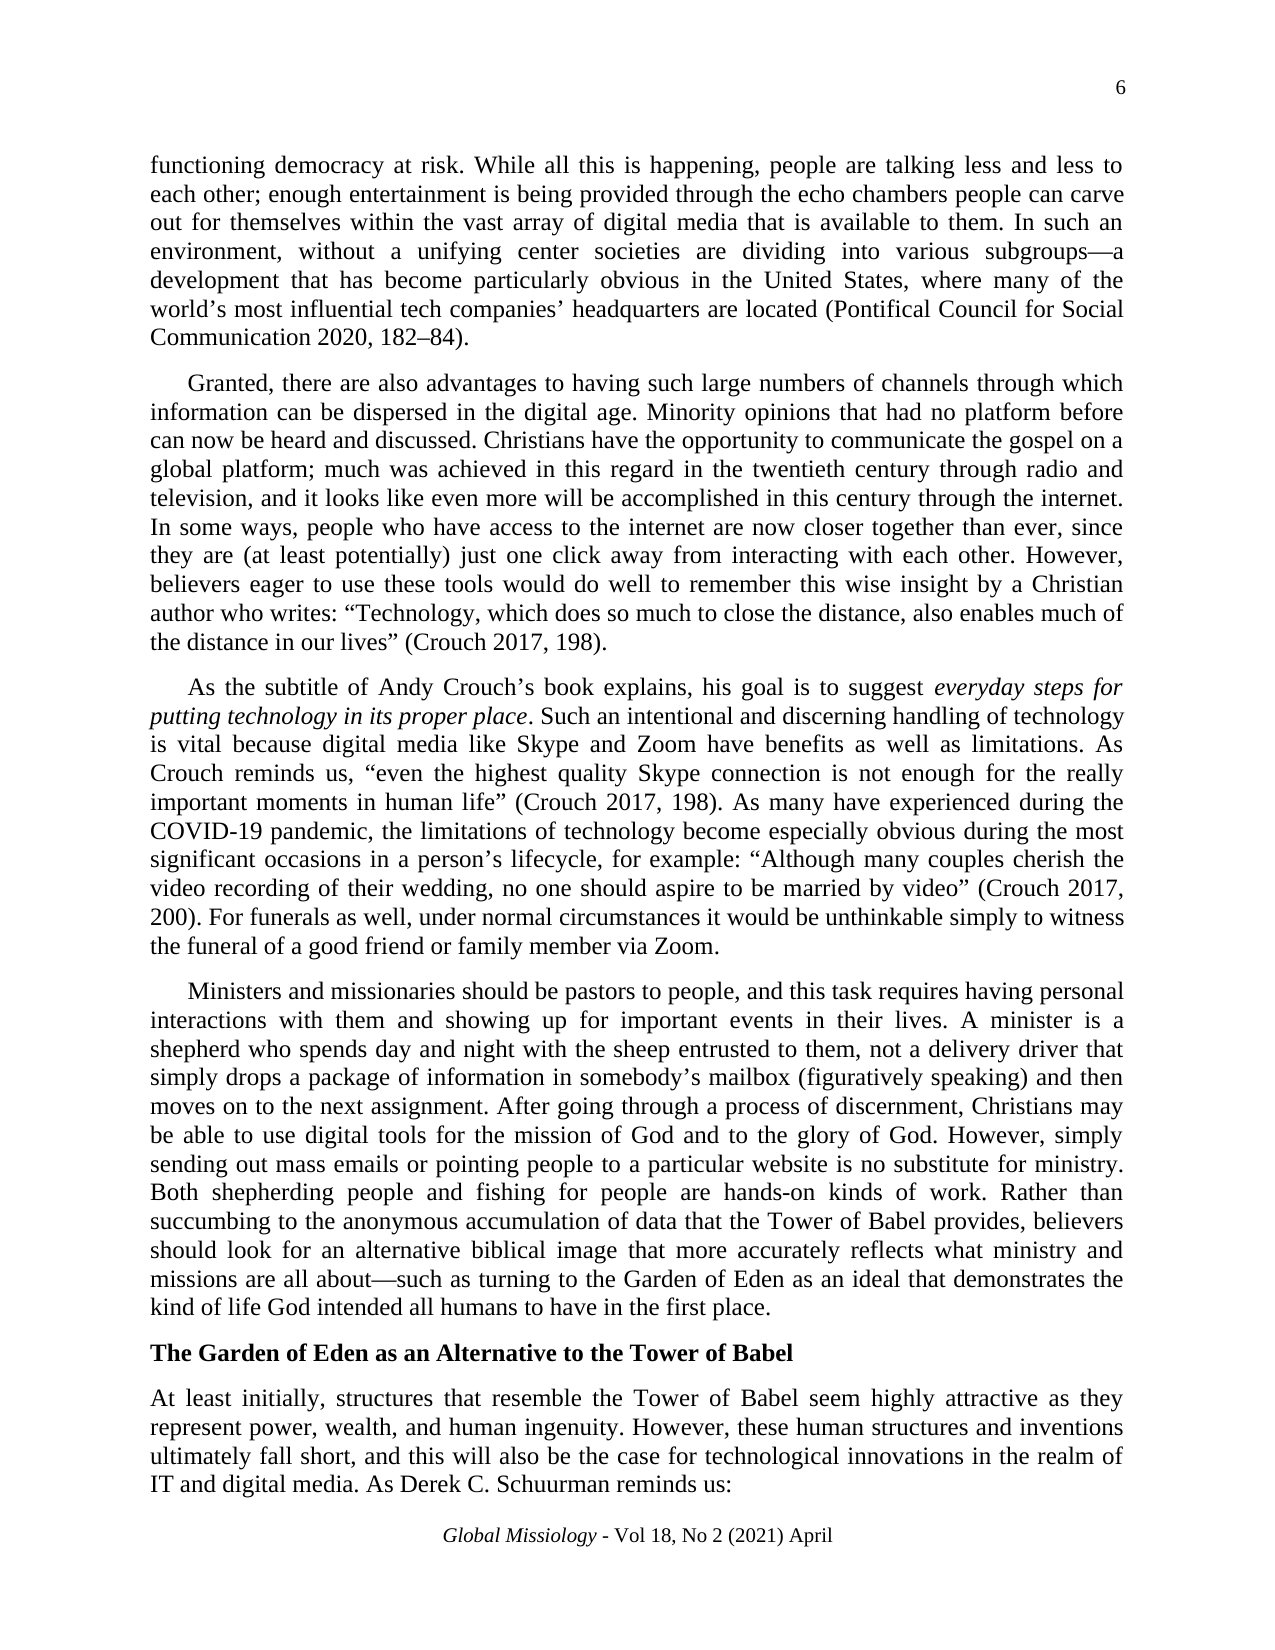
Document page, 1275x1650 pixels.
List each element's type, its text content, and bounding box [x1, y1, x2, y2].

text At least initially, structures that resemble the Tower of Babel seem highly attractive as they represent power, wealth, and human ingenuity. However, these human structures and inventions ultimately fall short, and this will also be the case for technological innovations in the realm of IT and digital media. As Derek C. Schuurman reminds us: [150, 1383, 1125, 1498]
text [150, 150, 1125, 351]
text Granted, there are also advantages to having such large numbers of channels through which information can be dispersed in the digital age. Minority opinions that had no platform before can now be heard and discussed. Christians have the opportunity to communicate the gospel on a global platform; much was achieved in this regard in the twentieth century through radio and television, and it looks like even more will be accomplished in this century through the internet. In some ways, people who have access to the internet are now closer together than ever, since they are (at least potentially) just one click away from interacting with each other. However, believers eager to use these tools would do well to remember this wise insight by a Christian author who writes: “Technology, which does so much to close the distance, also enables much of the distance in our lives” (Crouch 2017, 198). [150, 368, 1125, 655]
text As the subtitle of Andy Crouch’s book explains, his goal is to suggest everyday steps for putting technology in its proper place. Such an intentional and discerning handling of technology is vital because digital media like Skype and Zoom have benefits as well as limitations. As Crouch reminds us, “even the highest quality Skype connection is not enough for the really important moments in human life” (Crouch 2017, 198). As many have experienced during the COVID-19 pandemic, the limitations of technology become especially obvious during the most significant occasions in a person’s lifecycle, for example: “Although many couples cherish the video recording of their wedding, no one should aspire to be married by video” (Crouch 2017, 200). For funerals as well, under normal circumstances it would be unthinkable simply to witness the funeral of a good friend or family member via Zoom. [150, 672, 1125, 959]
text The Garden of Eden as an Alternative to the Tower of Babel [150, 1338, 1125, 1367]
text Ministers and missionaries should be pastors to people, and this task requires having personal interactions with them and showing up for important events in their lives. A minister is a shepherd who spends day and night with the sheep entrusted to them, not a delivery driver that simply drops a package of information in somebody’s mailbox (figuratively speaking) and then moves on to the next assignment. After going through a process of discernment, Christians may be able to use digital tools for the mission of God and to the glory of God. However, simply sending out mass emails or pointing people to a particular website is no substitute for ministry. Both shepherding people and fishing for people are hands-on kinds of work. Rather than succumbing to the anonymous accumulation of data that the Tower of Babel provides, believers should look for an alternative biblical image that more accurately reflects what ministry and missions are all about—such as turning to the Garden of Eden as an ideal that demonstrates the kind of life God intended all humans to have in the first place. [150, 976, 1125, 1321]
